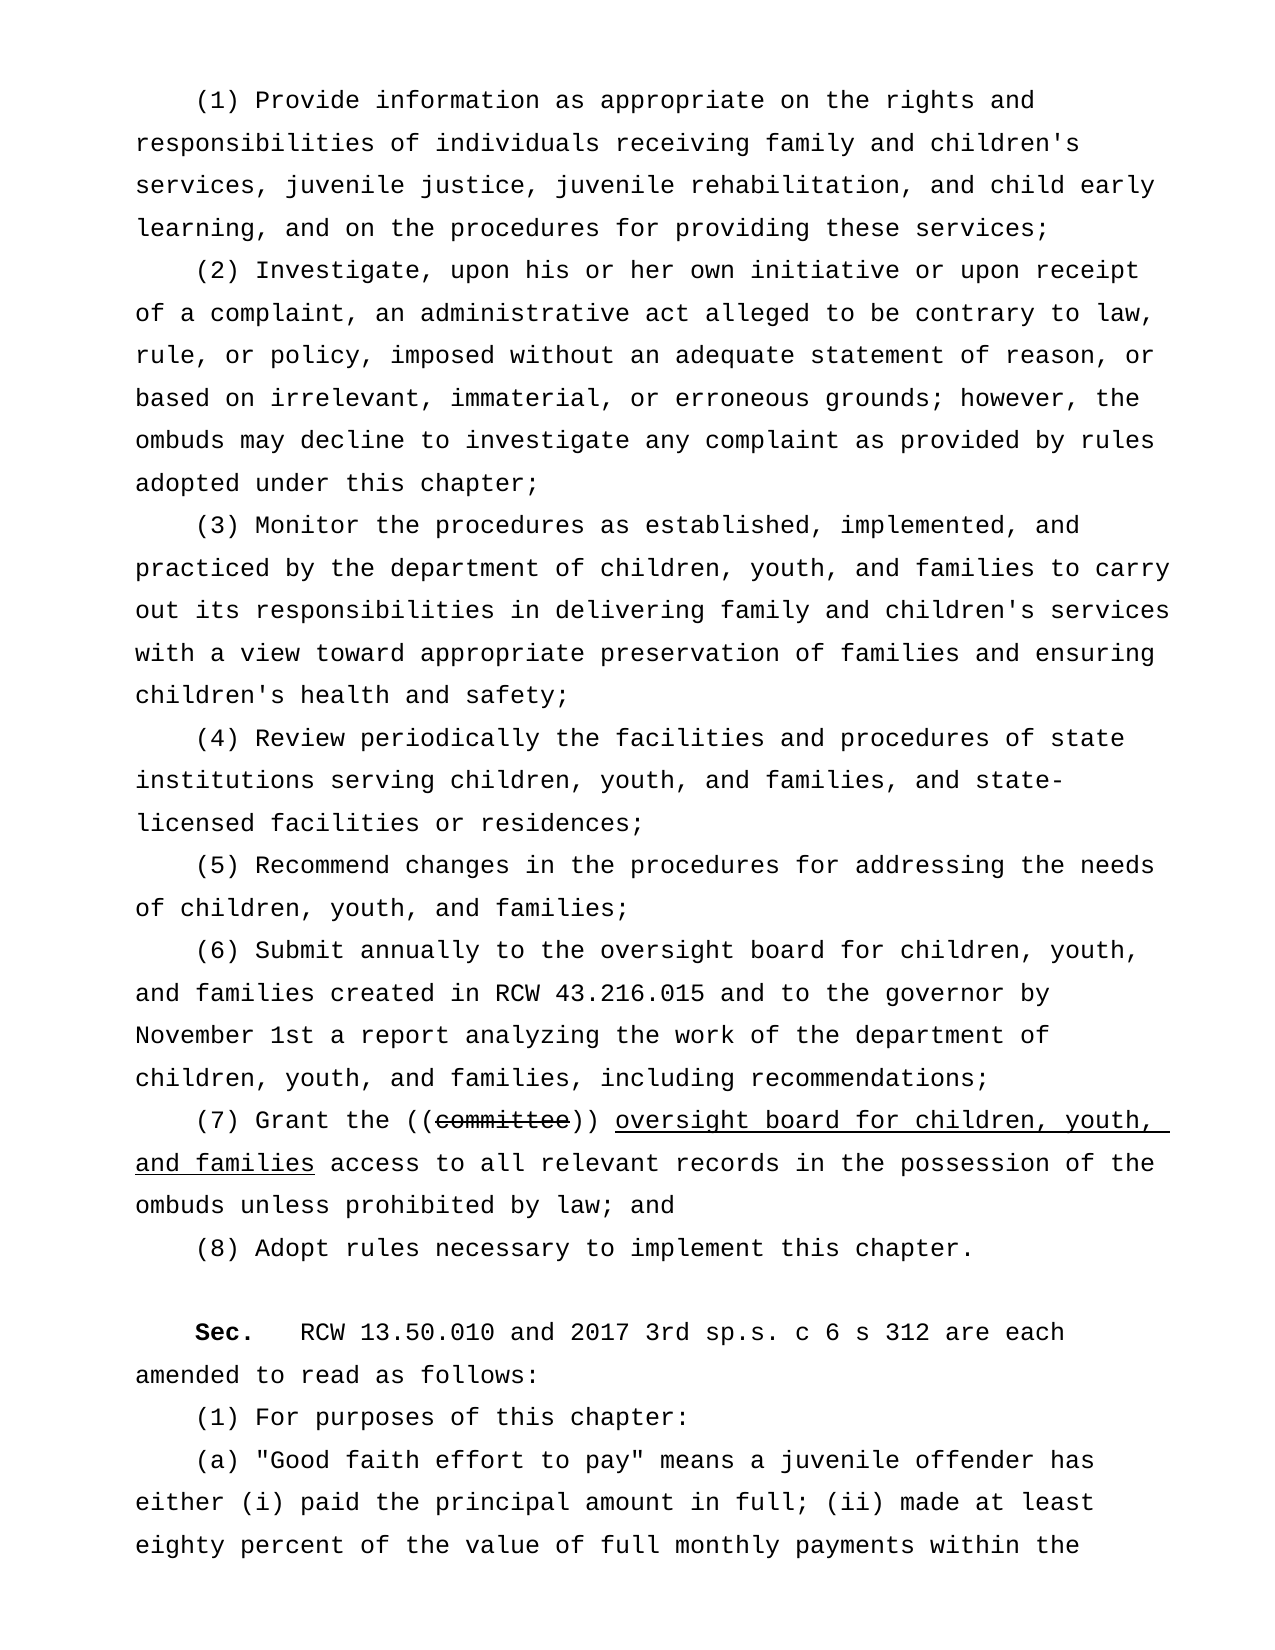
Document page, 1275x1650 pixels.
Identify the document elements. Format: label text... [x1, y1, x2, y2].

text (5) Recommend changes in the procedures for addressing the needs of children, youth, and families; [135, 840, 1170, 925]
text (7) Grant the ((committee)) oversight board for children, youth, and families access to all relevant records in the possession of the ombuds unless prohibited by law; and [135, 1095, 1170, 1222]
text (8) Adopt rules necessary to implement this chapter. [135, 1222, 1170, 1265]
text (6) Submit annually to the oversight board for children, youth, and families created in RCW 43.216.015 and to the governor by November 1st a report analyzing the work of the department of children, youth, and families, including recommendations; [135, 925, 1170, 1095]
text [135, 1434, 1170, 1562]
text (3) Monitor the procedures as established, implemented, and practiced by the department of children, youth, and families to carry out its responsibilities in delivering family and children's services with a view toward appropriate preservation of families and ensuring children's health and safety; [135, 500, 1170, 712]
text (4) Review periodically the facilities and procedures of state institutions serving children, youth, and families, and state-licensed facilities or residences; [135, 712, 1170, 840]
text (1) For purposes of this chapter: [135, 1392, 1170, 1434]
text (1) Provide information as appropriate on the rights and responsibilities of individuals receiving family and children's services, juvenile justice, juvenile rehabilitation, and child early learning, and on the procedures for providing these services; [135, 75, 1170, 245]
text Sec. RCW 13.50.010 and 2017 3rd sp.s. c 6 s 312 are each amended to read as follows: [135, 1307, 1170, 1392]
text (2) Investigate, upon his or her own initiative or upon receipt of a complaint, an administrative act alleged to be contrary to law, rule, or policy, imposed without an adequate statement of reason, or based on irrelevant, immaterial, or erroneous grounds; however, the ombuds may decline to investigate any complaint as provided by rules adopted under this chapter; [135, 245, 1170, 500]
